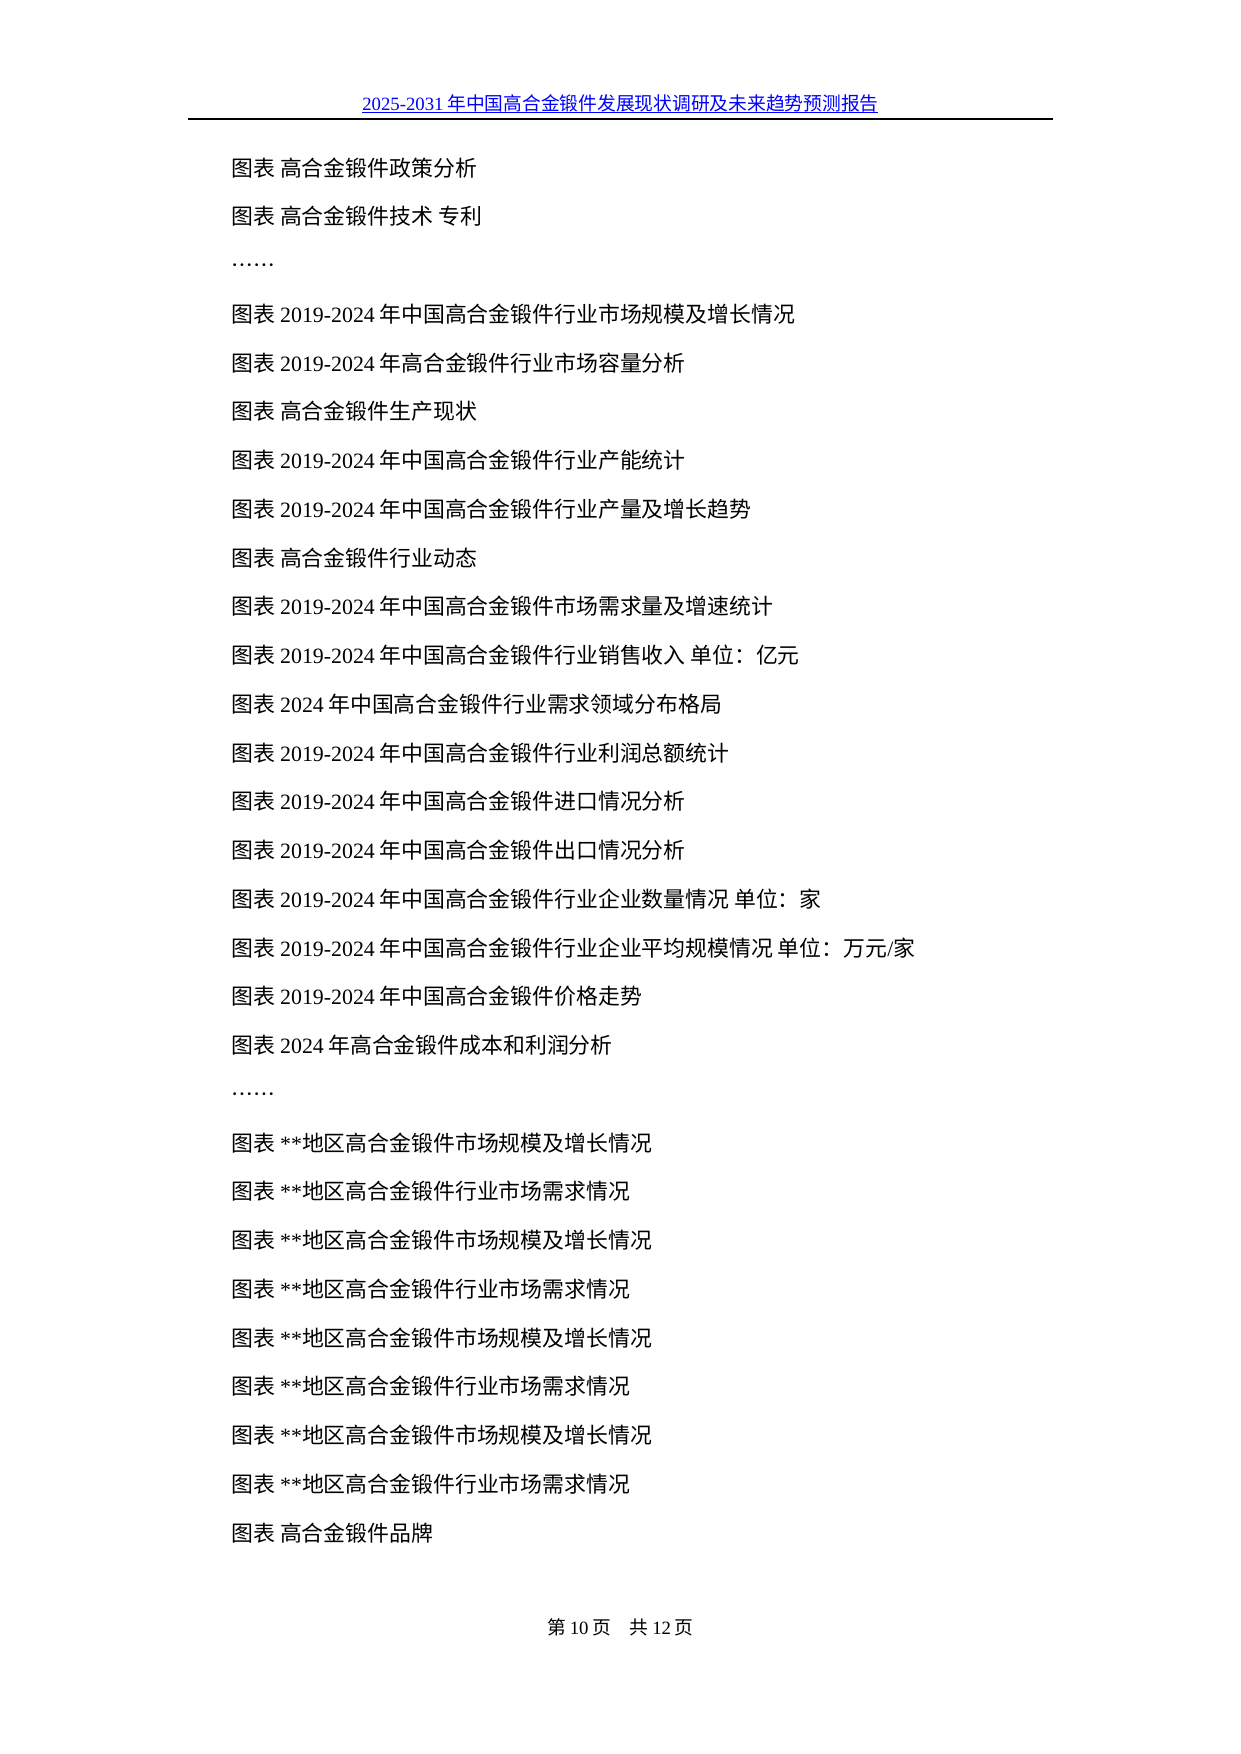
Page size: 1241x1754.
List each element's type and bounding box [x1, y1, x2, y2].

text [187, 150, 1053, 1548]
